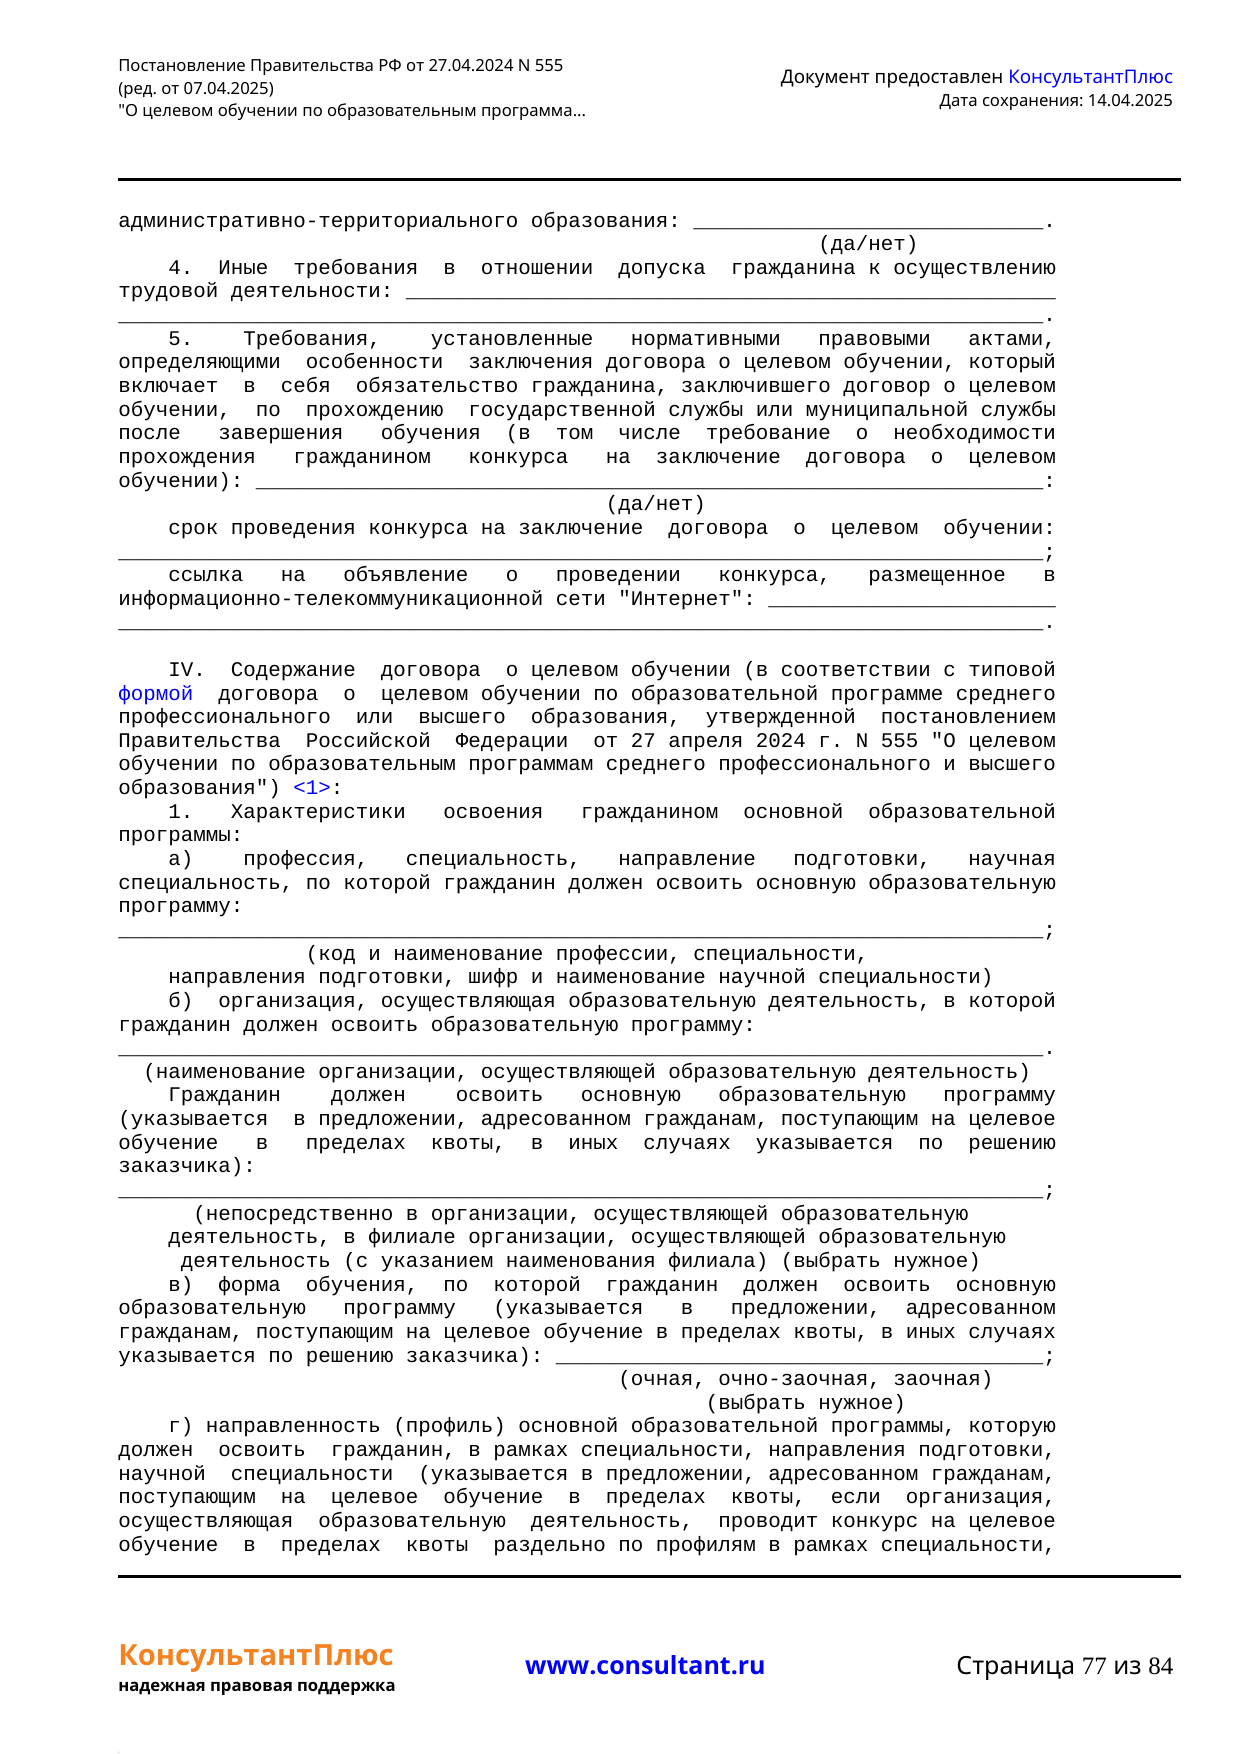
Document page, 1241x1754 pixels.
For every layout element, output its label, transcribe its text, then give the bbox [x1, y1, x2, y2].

text после завершения обучения (в том числе требование о необходимости [118, 422, 1181, 446]
text б) организация, осуществляющая образовательную деятельность, в которой [118, 990, 1181, 1013]
text обучении, по прохождению государственной службы или муниципальной службы [118, 399, 1181, 422]
text гражданин должен освоить образовательную программу: [118, 1013, 1181, 1037]
text деятельность, в филиале организации, осуществляющей образовательную [118, 1226, 1181, 1250]
text обучении): _______________________________________________________________: [118, 470, 1181, 493]
text IV. Содержание договора о целевом обучении (в соответствии с типовой [118, 659, 1181, 682]
text административно-территориального образования: ____________________________. [118, 209, 1181, 233]
text ссылка на объявление о проведении конкурса, размещенное в [118, 564, 1181, 588]
text __________________________________________________________________________. [118, 304, 1181, 328]
text __________________________________________________________________________. [118, 1037, 1181, 1061]
text программу: [118, 895, 1181, 919]
text Правительства Российской Федерации от 27 апреля 2024 г. N 555 "О целевом [118, 730, 1181, 753]
text а) профессия, специальность, направление подготовки, научная [118, 848, 1181, 872]
text научной специальности (указывается в предложении, адресованном гражданам, [118, 1463, 1181, 1486]
text осуществляющая образовательную деятельность, проводит конкурс на целевое [118, 1510, 1181, 1534]
text программы: [118, 824, 1181, 848]
text должен освоить гражданин, в рамках специальности, направления подготовки, [118, 1439, 1181, 1463]
text включает в себя обязательство гражданина, заключившего договор о целевом [118, 375, 1181, 399]
text образовательную программу (указывается в предложении, адресованном [118, 1297, 1181, 1321]
text __________________________________________________________________________; [118, 541, 1181, 564]
text 1. Характеристики освоения гражданином основной образовательной [118, 801, 1181, 824]
text поступающим на целевое обучение в пределах квоты, если организация, [118, 1486, 1181, 1510]
text обучение в пределах квоты раздельно по профилям в рамках специальности, [118, 1534, 1181, 1557]
text (очная, очно-заочная, заочная) [118, 1368, 1181, 1392]
text формой договора о целевом обучении по образовательной программе среднего [118, 682, 1181, 706]
text определяющими особенности заключения договора о целевом обучении, который [118, 351, 1181, 375]
text 4. Иные требования в отношении допуска гражданина к осуществлению [118, 257, 1181, 281]
text заказчика): [118, 1155, 1181, 1179]
text (выбрать нужное) [118, 1392, 1181, 1416]
text в) форма обучения, по которой гражданин должен освоить основную [118, 1274, 1181, 1297]
text информационно-телекоммуникационной сети "Интернет": _______________________ [118, 588, 1181, 612]
text гражданам, поступающим на целевое обучение в пределах квоты, в иных случаях [118, 1321, 1181, 1344]
text специальность, по которой гражданин должен освоить основную образовательную [118, 872, 1181, 895]
text срок проведения конкурса на заключение договора о целевом обучении: [118, 517, 1181, 541]
text трудовой деятельности: ____________________________________________________ [118, 281, 1181, 304]
text направления подготовки, шифр и наименование научной специальности) [118, 966, 1181, 990]
text обучение в пределах квоты, в иных случаях указывается по решению [118, 1132, 1181, 1155]
text профессионального или высшего образования, утвержденной постановлением [118, 706, 1181, 730]
text 5. Требования, установленные нормативными правовыми актами, [118, 328, 1181, 351]
text (непосредственно в организации, осуществляющей образовательную [118, 1203, 1181, 1226]
text __________________________________________________________________________. [118, 612, 1181, 635]
text (код и наименование профессии, специальности, [118, 943, 1181, 966]
text г) направленность (профиль) основной образовательной программы, которую [118, 1416, 1181, 1439]
text __________________________________________________________________________; [118, 1179, 1181, 1203]
text прохождения гражданином конкурса на заключение договора о целевом [118, 446, 1181, 470]
text Гражданин должен освоить основную образовательную программу [118, 1084, 1181, 1108]
text (да/нет) [118, 493, 1181, 517]
text образования") <1>: [118, 777, 1181, 801]
text деятельность (с указанием наименования филиала) (выбрать нужное) [118, 1250, 1181, 1274]
text обучении по образовательным программам среднего профессионального и высшего [118, 753, 1181, 777]
text указывается по решению заказчика): _______________________________________; [118, 1344, 1181, 1368]
text (наименование организации, осуществляющей образовательную деятельность) [118, 1061, 1181, 1084]
text (указывается в предложении, адресованном гражданам, поступающим на целевое [118, 1108, 1181, 1132]
text __________________________________________________________________________; [118, 919, 1181, 943]
text (да/нет) [118, 233, 1181, 257]
